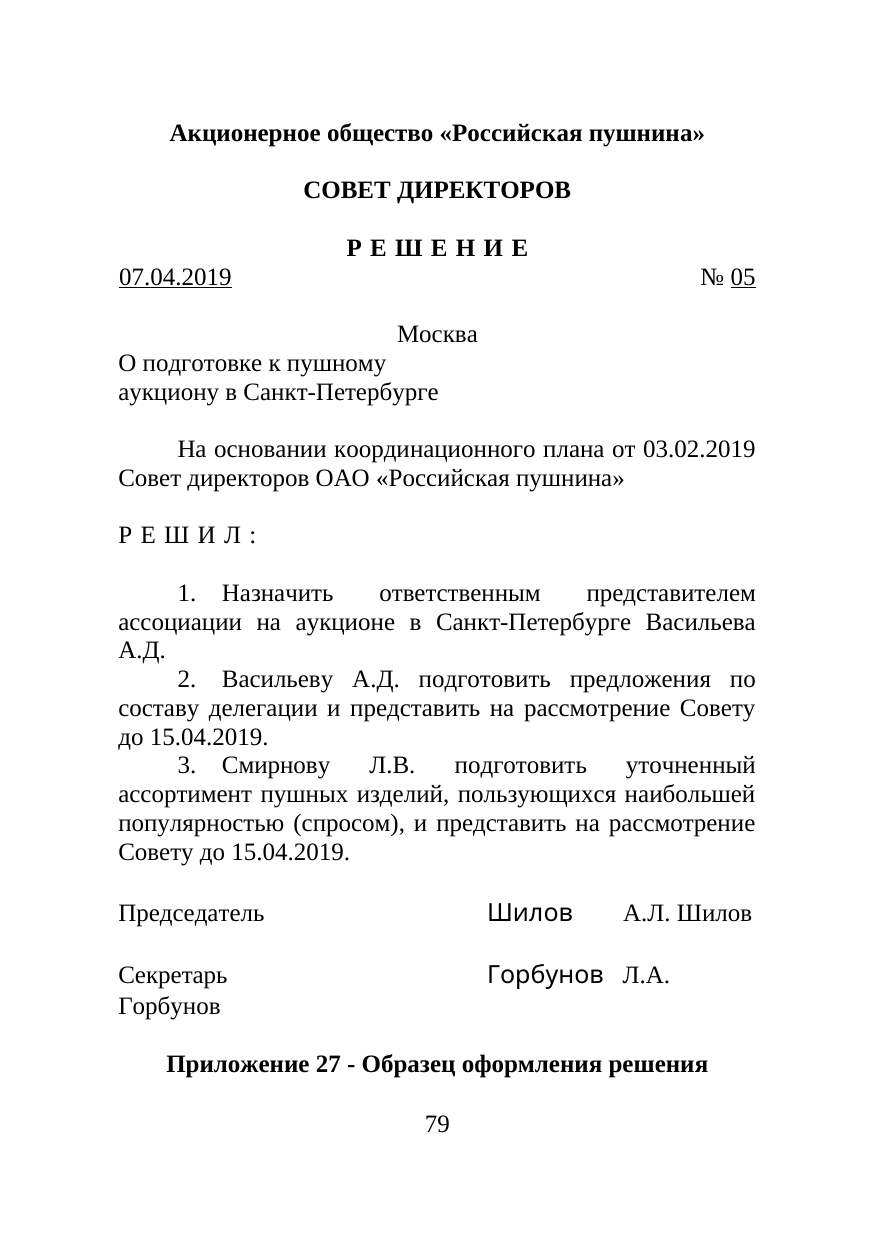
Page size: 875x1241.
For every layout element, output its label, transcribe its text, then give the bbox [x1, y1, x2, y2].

table_cell СОВЕТ ДИРЕКТОРОВ [107, 147, 767, 204]
text Председатель Шилов А.Л. Шилов [118, 894, 756, 928]
table_cell 07.04.2019 № 05 [107, 262, 767, 291]
list Смирнову Л.В. подготовить уточненный ассортимент пушных изделий, пользующихся наибольшей популярностью (спросом), и представить на рассмотрение Совету до 15.04.2019. [118, 751, 756, 866]
table_cell Москва [107, 291, 767, 348]
table_cell РЕШЕНИЕ [107, 204, 767, 262]
text Секретарь Горбунов Л.А. Горбунов [118, 957, 756, 1020]
list Назначить ответственным представителем ассоциации на аукционе в Санкт-Петербурге Васильева А.Д. [118, 578, 756, 664]
table_header Акционерное общество «Российская пушнина» [107, 118, 767, 147]
text РЕШИЛ: [118, 521, 756, 549]
list Васильеву А.Д. подготовить предложения по составу делегации и представить на рассмотрение Совету до 15.04.2019. [118, 664, 756, 751]
text Приложение 27 - Образец оформления решения [118, 1049, 756, 1077]
text На основании координационного плана от 03.02.2019 Совет директоров ОАО «Российская пушнина» [118, 434, 756, 492]
table_cell О подготовке к пушному аукциону в Санкт-Петербурге [107, 348, 767, 406]
